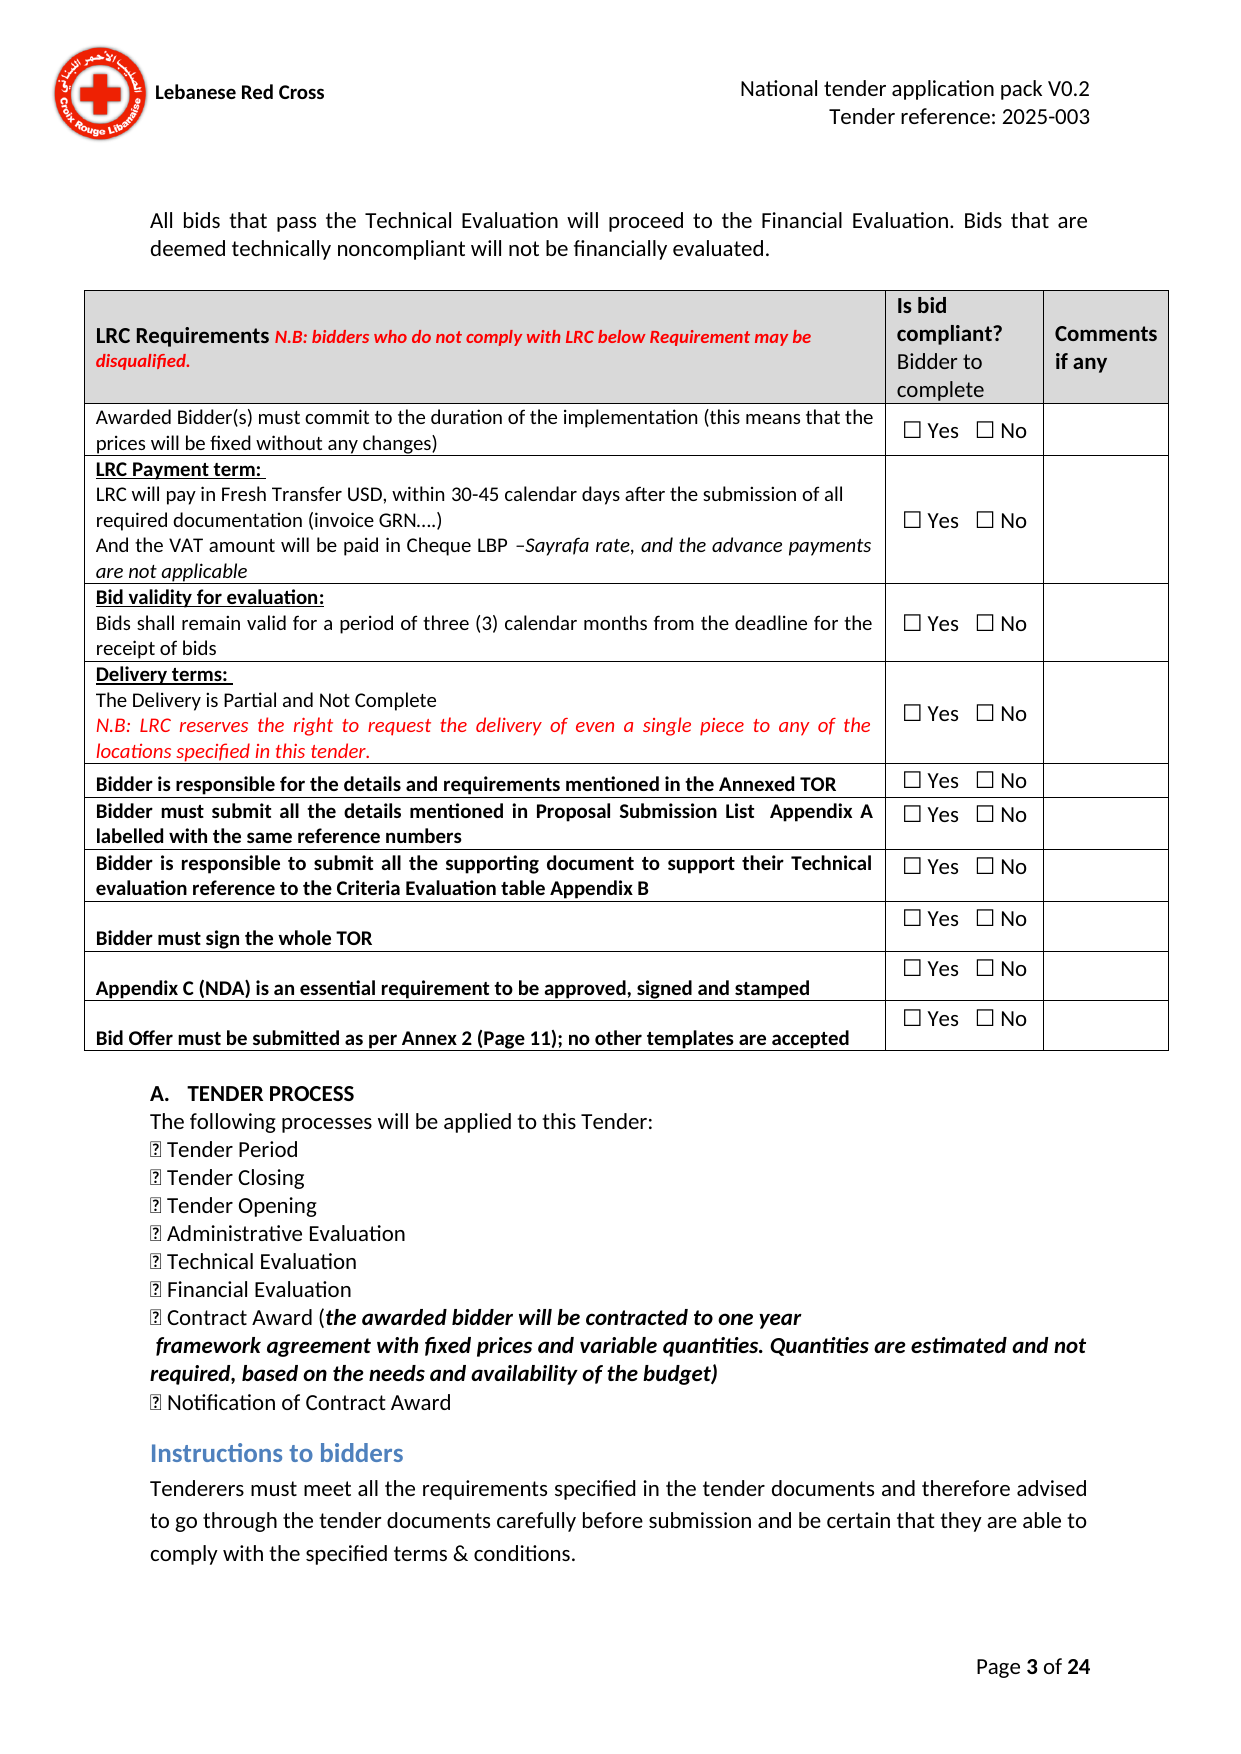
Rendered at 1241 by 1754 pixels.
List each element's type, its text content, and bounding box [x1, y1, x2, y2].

table_cell [1044, 764, 1168, 797]
table_cell ☐ Yes ☐ No [886, 584, 1043, 661]
table_cell ☐ Yes ☐ No [886, 764, 1043, 797]
text  Administrative Evaluation [150, 1219, 1090, 1247]
table_cell [1044, 798, 1168, 849]
table_cell ☐ Yes ☐ No [886, 662, 1043, 763]
text  Technical Evaluation [150, 1247, 1090, 1276]
table_cell ☐ Yes ☐ No [886, 1001, 1043, 1050]
table_cell ☐ Yes ☐ No [886, 850, 1043, 901]
table_cell [1044, 404, 1168, 455]
table_cell LRC Payment term: LRC will pay in Fresh Transfer USD, within 30-45 calendar days after the submission of all required documentation (invoice GRN….) And the VAT amount will be paid in Cheque LBP –Sayrafa rate, and the advance payments are not applicable [85, 456, 885, 583]
table_cell [1044, 456, 1168, 583]
list TENDER PROCESS [150, 1079, 1090, 1107]
text framework agreement with fixed prices and variable quantities. Quantities are estimated and not required, based on the needs and availability of the budget) [150, 1332, 1090, 1388]
table_cell Bidder must sign the whole TOR [85, 902, 885, 951]
table_cell Bidder is responsible to submit all the supporting document to support their Technical evaluation reference to the Criteria Evaluation table Appendix B [85, 850, 885, 901]
table_cell ☐ Yes ☐ No [886, 902, 1043, 951]
table_cell Delivery terms: The Delivery is Partial and Not Complete N.B: LRC reserves the right to request the delivery of even a single piece to any of the locations specified in this tender. [85, 662, 885, 763]
table_cell Awarded Bidder(s) must commit to the duration of the implementation (this means that the prices will be fixed without any changes) [85, 404, 885, 455]
table_header Comments if any [1044, 291, 1168, 403]
table_cell ☐ Yes ☐ No [886, 952, 1043, 1000]
text  Contract Award (the awarded bidder will be contracted to one year [150, 1303, 1090, 1332]
table_header LRC Requirements N.B: bidders who do not comply with LRC below Requirement may be disqualified. [85, 291, 885, 403]
text Tenderers must meet all the requirements specified in the tender documents and therefore advised to go through the tender documents carefully before submission and be certain that they are able to comply with the specified terms & conditions. [150, 1474, 1090, 1567]
picture [43, 39, 156, 148]
table_cell [1044, 662, 1168, 763]
table_cell Bid Offer must be submitted as per Annex 2 (Page 11); no other templates are accepted [85, 1001, 885, 1050]
table_cell Bidder must submit all the details mentioned in Proposal Submission List Appendix A labelled with the same reference numbers [85, 798, 885, 849]
table_cell ☐ Yes ☐ No [886, 798, 1043, 849]
text  Financial Evaluation [150, 1276, 1090, 1303]
table_cell [1044, 902, 1168, 951]
table_header Is bid compliant? Bidder to complete [886, 291, 1043, 403]
text  Tender Opening [150, 1191, 1090, 1219]
table_cell Appendix C (NDA) is an essential requirement to be approved, signed and stamped [85, 952, 885, 1000]
text All bids that pass the Technical Evaluation will proceed to the Financial Evaluation. Bids that are deemed technically noncompliant will not be financially evaluated. [150, 206, 1090, 262]
table_cell Bid validity for evaluation: Bids shall remain valid for a period of three (3) calendar months from the deadline for the receipt of bids [85, 584, 885, 661]
subtitle Instructions to bidders [150, 1436, 1090, 1469]
table_cell [1044, 1001, 1168, 1050]
table_cell ☐ Yes ☐ No [886, 404, 1043, 455]
table_cell [1044, 584, 1168, 661]
table_cell [1044, 850, 1168, 901]
table_cell ☐ Yes ☐ No [886, 456, 1043, 583]
text The following processes will be applied to this Tender: [150, 1107, 1090, 1135]
text  Tender Closing [150, 1163, 1090, 1191]
text  Tender Period [150, 1135, 1090, 1163]
table_cell [1044, 952, 1168, 1000]
table_cell Bidder is responsible for the details and requirements mentioned in the Annexed TOR [85, 764, 885, 797]
text  Notification of Contract Award [150, 1388, 1090, 1416]
